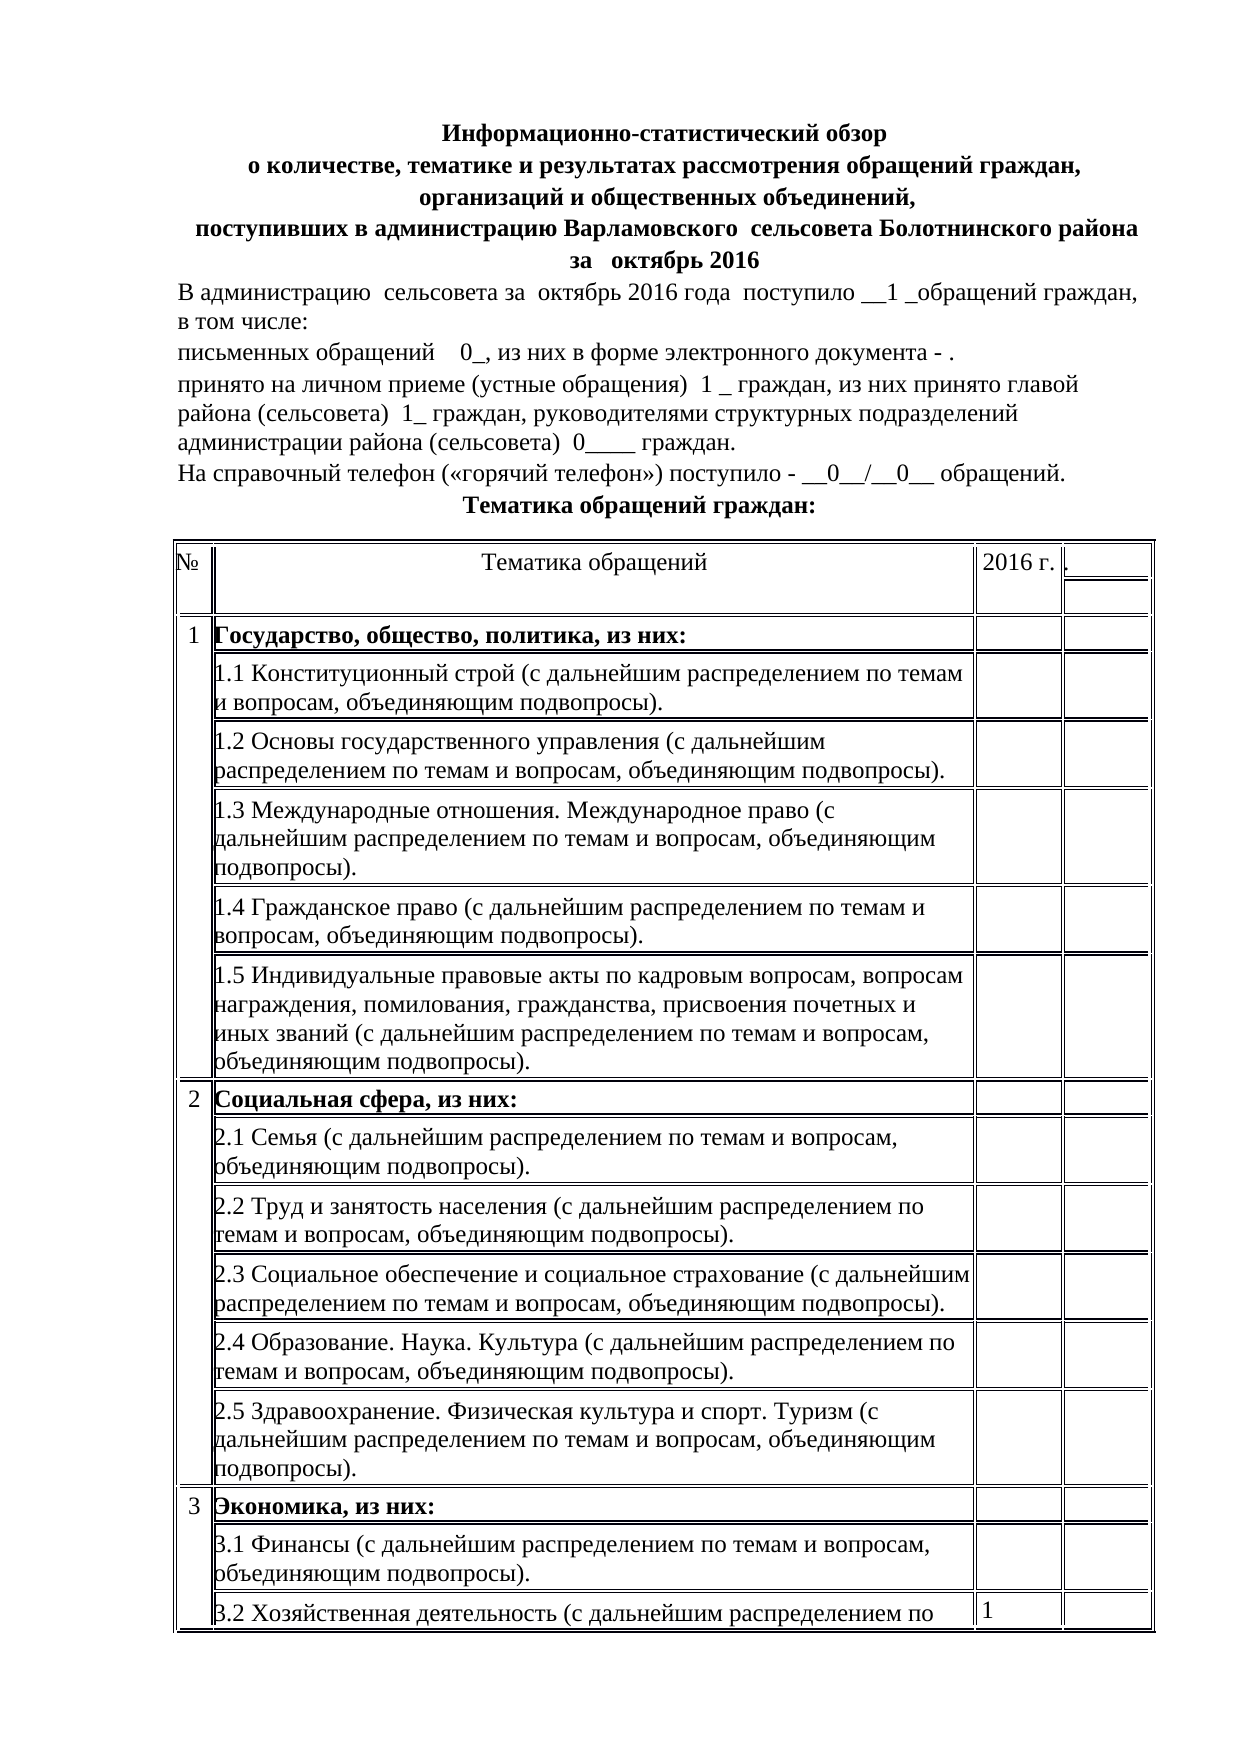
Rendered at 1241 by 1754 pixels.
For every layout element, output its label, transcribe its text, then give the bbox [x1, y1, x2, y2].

table_cell [977, 1082, 1061, 1113]
text поступивших в администрацию Варламовского сельсовета Болотнинского района [177, 213, 1152, 242]
table_cell 1 [175, 613, 213, 1077]
table_cell 2.3 Социальное обеспечение и социальное страхование (с дальнейшим распределением по темам и вопросам, объединяющим подвопросы). [216, 1255, 973, 1318]
table_cell 3 [175, 1484, 213, 1628]
table_cell [1063, 1318, 1153, 1387]
table_cell [977, 887, 1061, 951]
table_cell Социальная сфера, из них: [216, 1082, 973, 1113]
table_cell [977, 956, 1061, 1077]
text о количестве, тематике и результатах рассмотрения обращений граждан, [177, 150, 1152, 179]
table_cell [1063, 1520, 1153, 1588]
table_header № [177, 544, 213, 612]
table_cell 1 [975, 1589, 1063, 1628]
table_header Тематика обращений [213, 541, 975, 612]
text Информационно-статистический обзор [177, 118, 1152, 147]
table_cell [977, 722, 1061, 786]
table_cell 2.1 Семья (с дальнейшим распределением по темам и вопросам, объединяющим подвопросы). [216, 1118, 973, 1182]
table_cell [1063, 786, 1153, 883]
table_cell [1063, 613, 1153, 649]
table_cell [977, 1488, 1061, 1520]
text На справочный телефон («горячий телефон») поступило - __0__/__0__ обращений. [177, 458, 1152, 487]
table_cell [977, 1118, 1061, 1182]
table_cell 1.2 Основы государственного управления (с дальнейшим распределением по темам и вопросам, объединяющим подвопросы). [216, 722, 973, 786]
table_cell 1.3 Международные отношения. Международное право (с дальнейшим распределением по темам и вопросам, объединяющим подвопросы). [216, 790, 973, 883]
table_cell [977, 654, 1061, 717]
table_cell 2 [175, 1077, 213, 1484]
table_cell 1.1 Конституционный строй (с дальнейшим распределением по темам и вопросам, объединяющим подвопросы). [216, 654, 973, 717]
text письменных обращений 0_, из них в форме электронного документа - . [177, 337, 1152, 366]
table_cell [1063, 951, 1153, 1077]
table_cell [1063, 1484, 1153, 1520]
table_cell [1063, 1077, 1153, 1113]
table_cell 1.4 Гражданское право (с дальнейшим распределением по темам и вопросам, объединяющим подвопросы). [216, 887, 973, 951]
table_cell [1063, 576, 1153, 612]
text организаций и общественных объединений, [177, 182, 1152, 210]
table_cell 1.5 Индивидуальные правовые акты по кадровым вопросам, вопросам награждения, помилования, гражданства, присвоения почетных и иных званий (с дальнейшим распределением по темам и вопросам, объединяющим подвопросы). [216, 956, 973, 1077]
text за октябрь 2016 [177, 245, 1152, 274]
table_cell 2.5 Здравоохранение. Физическая культура и спорт. Туризм (с дальнейшим распределением по темам и вопросам, объединяющим подвопросы). [216, 1391, 973, 1484]
table_header . [1063, 544, 1151, 576]
table_cell Государство, общество, политика, из них: [216, 617, 973, 649]
table_cell [1063, 649, 1153, 717]
text В администрацию сельсовета за октябрь 2016 года поступило __1 _обращений граждан, в том числе: [177, 277, 1152, 334]
table_cell 2.4 Образование. Наука. Культура (с дальнейшим распределением по темам и вопросам, объединяющим подвопросы). [216, 1323, 973, 1387]
table_cell [1063, 883, 1153, 951]
table_cell [1063, 1113, 1153, 1182]
table_cell 3.1 Финансы (с дальнейшим распределением по темам и вопросам, объединяющим подвопросы). [216, 1525, 973, 1588]
table_header 2016 г. [975, 541, 1063, 612]
table_cell [1063, 1182, 1153, 1250]
table_cell [977, 1255, 1061, 1318]
table_cell [1063, 1387, 1153, 1484]
table_cell [1063, 717, 1153, 786]
table_cell [977, 1525, 1061, 1588]
text Тематика обращений граждан: [177, 490, 1152, 519]
text принято на личном приеме (устные обращения) 1 _ граждан, из них принято главой района (сельсовета) 1_ граждан, руководителями структурных подразделений администрации района (сельсовета) 0____ граждан. [177, 369, 1152, 456]
table_cell [977, 1186, 1061, 1250]
table_cell [1063, 1589, 1153, 1628]
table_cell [213, 1589, 975, 1628]
table_cell Экономика, из них: [216, 1488, 973, 1520]
table_cell 2.2 Труд и занятость населения (с дальнейшим распределением по темам и вопросам, объединяющим подвопросы). [216, 1186, 973, 1250]
table_cell [977, 1391, 1061, 1484]
table_cell [977, 790, 1061, 883]
table_cell [1063, 1250, 1153, 1318]
table_cell [977, 617, 1061, 649]
table_cell [977, 1323, 1061, 1387]
